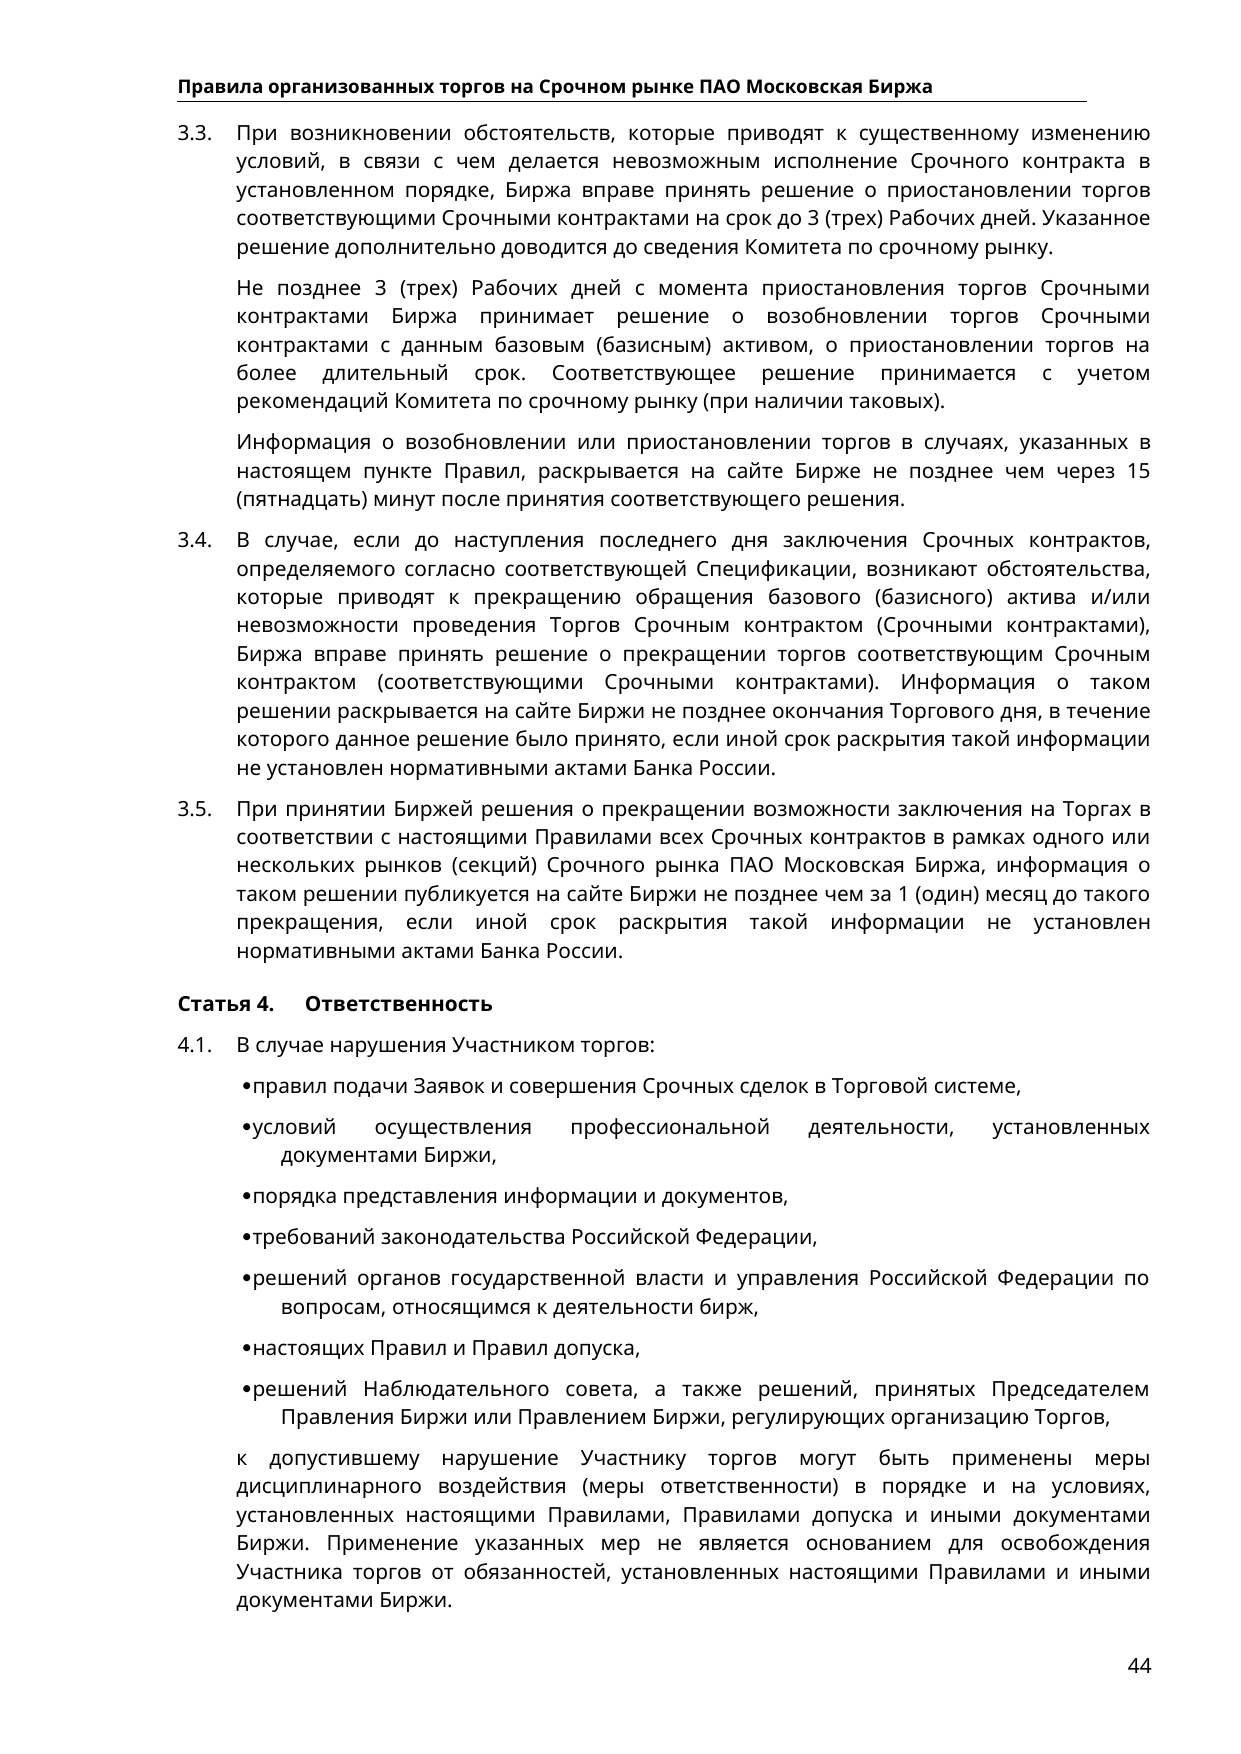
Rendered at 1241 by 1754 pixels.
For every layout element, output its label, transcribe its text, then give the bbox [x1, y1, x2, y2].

title Ответственность [177, 989, 1152, 1018]
text При принятии Биржей решения о прекращении возможности заключения на Торгах в соответствии с настоящими Правилами всех Срочных контрактов в рамках одного или нескольких рынков (секций) Срочного рынка ПАО Московская Биржа, информация о таком решении публикуется на сайте Биржи не позднее чем за 1 (один) месяц до такого прекращения, если иной срок раскрытия такой информации не установлен нормативными актами Банка России. [177, 794, 1152, 964]
list условий осуществления профессиональной деятельности, установленных документами Биржи, [243, 1112, 1151, 1169]
list решений органов государственной власти и управления Российской Федерации по вопросам, относящимся к деятельности бирж, [243, 1263, 1151, 1320]
list настоящих Правил и Правил допуска, [243, 1333, 1151, 1361]
list Не позднее 3 (трех) Рабочих дней с момента приостановления торгов Срочными контрактами Биржа принимает решение о возобновлении торгов Срочными контрактами с данным базовым (базисным) активом, о приостановлении торгов на более длительный срок. Соответствующее решение принимается с учетом рекомендаций Комитета по срочному рынку (при наличии таковых). [236, 273, 1152, 415]
text В случае, если до наступления последнего дня заключения Срочных контрактов, определяемого согласно соответствующей Спецификации, возникают обстоятельства, которые приводят к прекращению обращения базового (базисного) актива и/или невозможности проведения Торгов Срочным контрактом (Срочными контрактами), Биржа вправе принять решение о прекращении торгов соответствующим Срочным контрактом (соответствующими Срочными контрактами). Информация о таком решении раскрывается на сайте Биржи не позднее окончания Торгового дня, в течение которого данное решение было принято, если иной срок раскрытия такой информации не установлен нормативными актами Банка России. [177, 525, 1152, 781]
list к допустившему нарушение Участнику торгов могут быть применены меры дисциплинарного воздействия (меры ответственности) в порядке и на условиях, установленных настоящими Правилами, Правилами допуска и иными документами Биржи. Применение указанных мер не является основанием для освобождения Участника торгов от обязанностей, установленных настоящими Правилами и иными документами Биржи. [236, 1443, 1152, 1614]
text В случае нарушения Участником торгов: [177, 1030, 1152, 1059]
text При возникновении обстоятельств, которые приводят к существенному изменению условий, в связи с чем делается невозможным исполнение Срочного контракта в установленном порядке, Биржа вправе принять решение о приостановлении торгов соответствующими Срочными контрактами на срок до 3 (трех) Рабочих дней. Указанное решение дополнительно доводится до сведения Комитета по срочному рынку. [177, 118, 1152, 260]
list правил подачи Заявок и совершения Срочных сделок в Торговой системе, [243, 1071, 1151, 1100]
list решений Наблюдательного совета, а также решений, принятых Председателем Правления Биржи или Правлением Биржи, регулирующих организацию Торгов, [243, 1374, 1151, 1431]
list требований законодательства Российской Федерации, [243, 1222, 1151, 1251]
list порядка представления информации и документов, [243, 1182, 1151, 1210]
list Информация о возобновлении или приостановлении торгов в случаях, указанных в настоящем пункте Правил, раскрывается на сайте Бирже не позднее чем через 15 (пятнадцать) минут после принятия соответствующего решения. [236, 427, 1152, 513]
